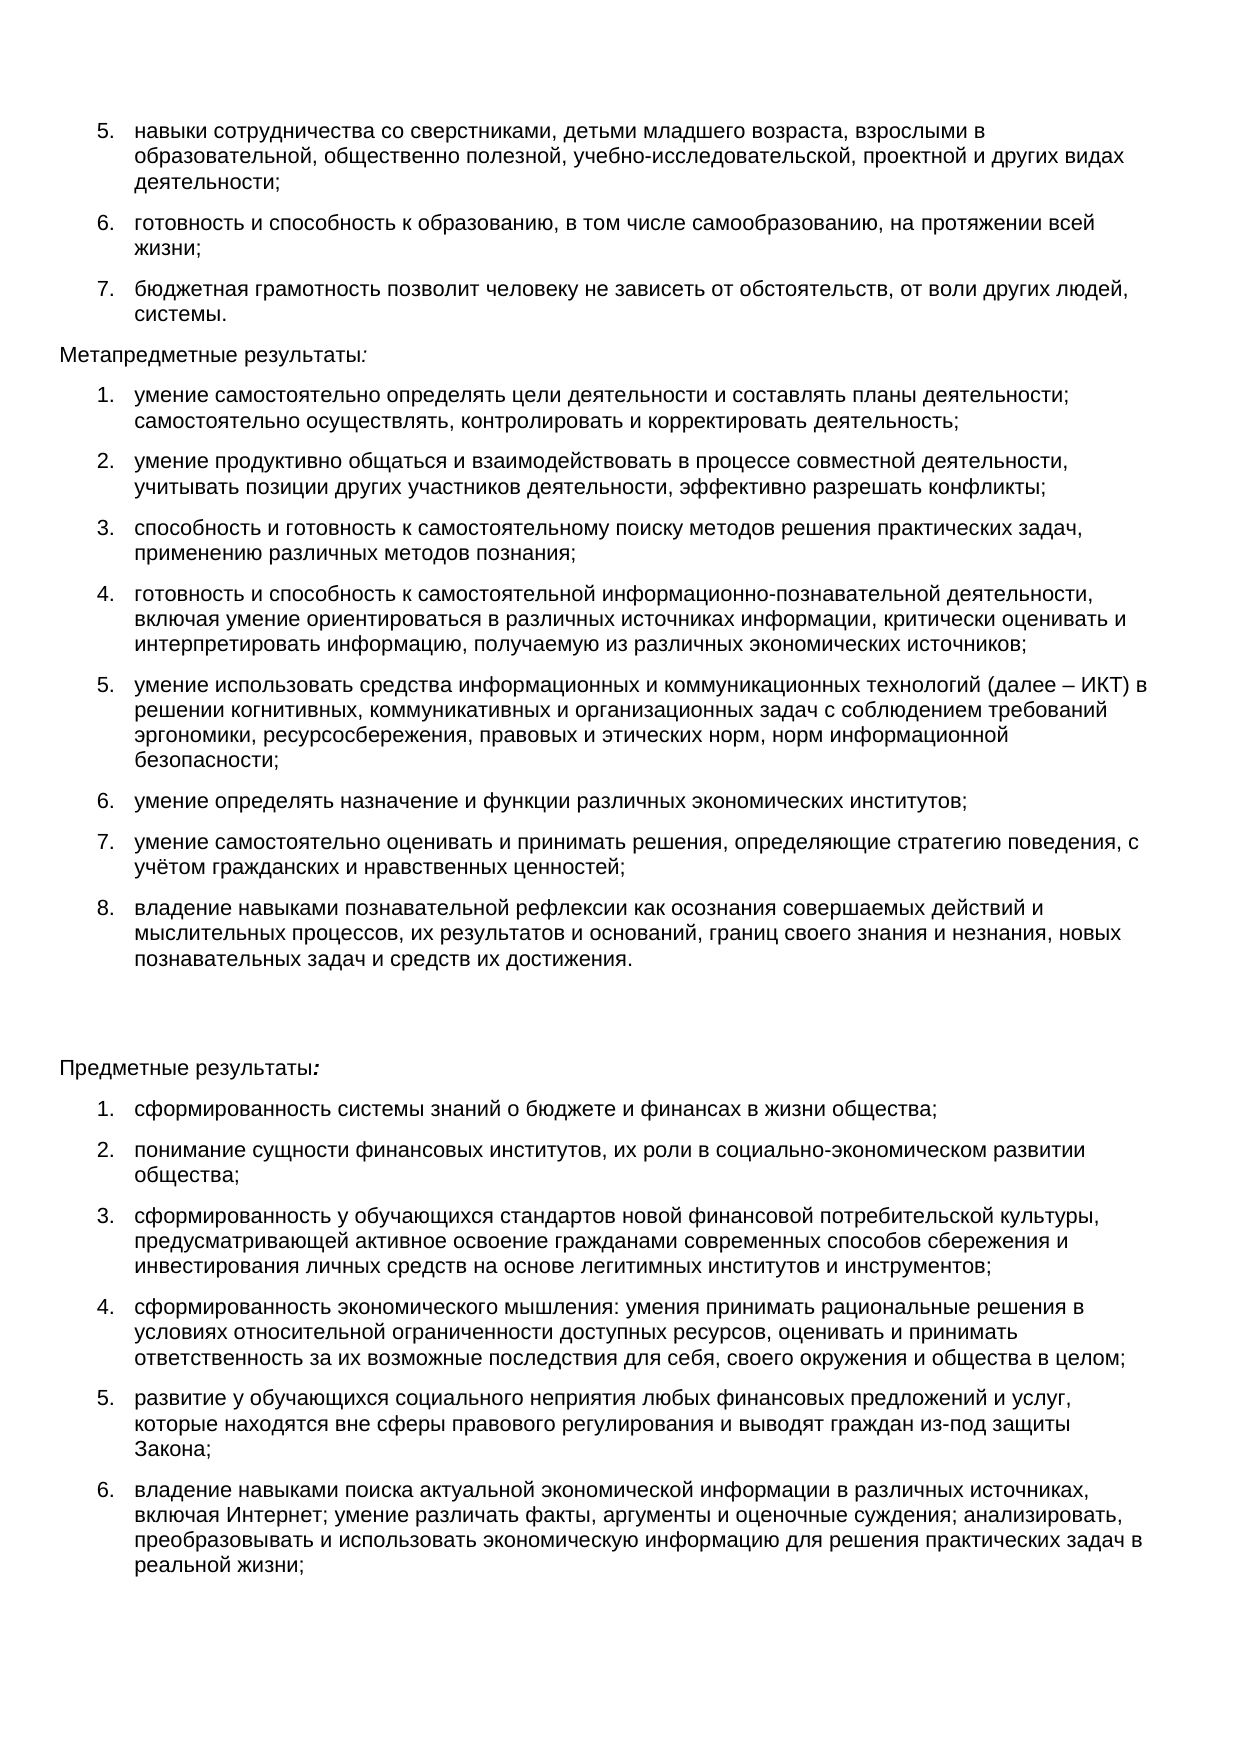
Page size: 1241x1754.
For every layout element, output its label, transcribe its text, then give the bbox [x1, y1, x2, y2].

list сформированность экономического мышления: умения принимать рациональные решения в условиях относительной ограниченности доступных ресурсов, оценивать и принимать ответственность за их возможные последствия для себя, своего окружения и общества в целом; [97, 1294, 1152, 1370]
list владение навыками поиска актуальной экономической информации в различных источниках, включая Интернет; умение различать факты, аргументы и оценочные суждения; анализировать, преобразовывать и использовать экономическую информацию для решения практических задач в реальной жизни; [97, 1477, 1152, 1577]
list умение самостоятельно определять цели деятельности и составлять планы деятельности; самостоятельно осуществлять, контролировать и корректировать деятельность; [97, 382, 1152, 433]
list готовность и способность к самостоятельной информационно-познавательной деятельности, включая умение ориентироваться в различных источниках информации, критически оценивать и интерпретировать информацию, получаемую из различных экономических источников; [97, 580, 1152, 656]
list навыки сотрудничества со сверстниками, детьми младшего возраста, взрослыми в образовательной, общественно полезной, учебно-исследовательской, проектной и других видах деятельности; [97, 118, 1152, 194]
list развитие у обучающихся социального неприятия любых финансовых предложений и услуг, которые находятся вне сферы правового регулирования и выводят граждан из-под защиты Закона; [97, 1385, 1152, 1461]
list умение продуктивно общаться и взаимодействовать в процессе совместной деятельности, учитывать позиции других участников деятельности, эффективно разрешать конфликты; [97, 448, 1152, 499]
list сформированность системы знаний о бюджете и финансах в жизни общества; [97, 1096, 1152, 1121]
text Предметные результаты: [59, 1055, 1152, 1080]
list умение определять назначение и функции различных экономических институтов; [97, 788, 1152, 813]
list сформированность у обучающихся стандартов новой финансовой потребительской культуры, предусматривающей активное освоение гражданами современных способов сбережения и инвестирования личных средств на основе легитимных институтов и инструментов; [97, 1203, 1152, 1278]
list умение использовать средства информационных и коммуникационных технологий (далее – ИКТ) в решении когнитивных, коммуникативных и организационных задач с соблюдением требований эргономики, ресурсосбережения, правовых и этических норм, норм информационной безопасности; [97, 672, 1152, 772]
list способность и готовность к самостоятельному поиску методов решения практических задач, применению различных методов познания; [97, 514, 1152, 565]
list умение самостоятельно оценивать и принимать решения, определяющие стратегию поведения, с учётом гражданских и нравственных ценностей; [97, 829, 1152, 879]
list владение навыками познавательной рефлексии как осознания совершаемых действий и мыслительных процессов, их результатов и оснований, границ своего знания и незнания, новых познавательных задач и средств их достижения. [97, 895, 1152, 971]
text Метапредметные результаты: [59, 341, 1152, 367]
list понимание сущности финансовых институтов, их роли в социально-экономическом развитии общества; [97, 1137, 1152, 1187]
list готовность и способность к образованию, в том числе самообразованию, на протяжении всей жизни; [97, 209, 1152, 260]
list бюджетная грамотность позволит человеку не зависеть от обстоятельств, от воли других людей, системы. [97, 275, 1152, 326]
